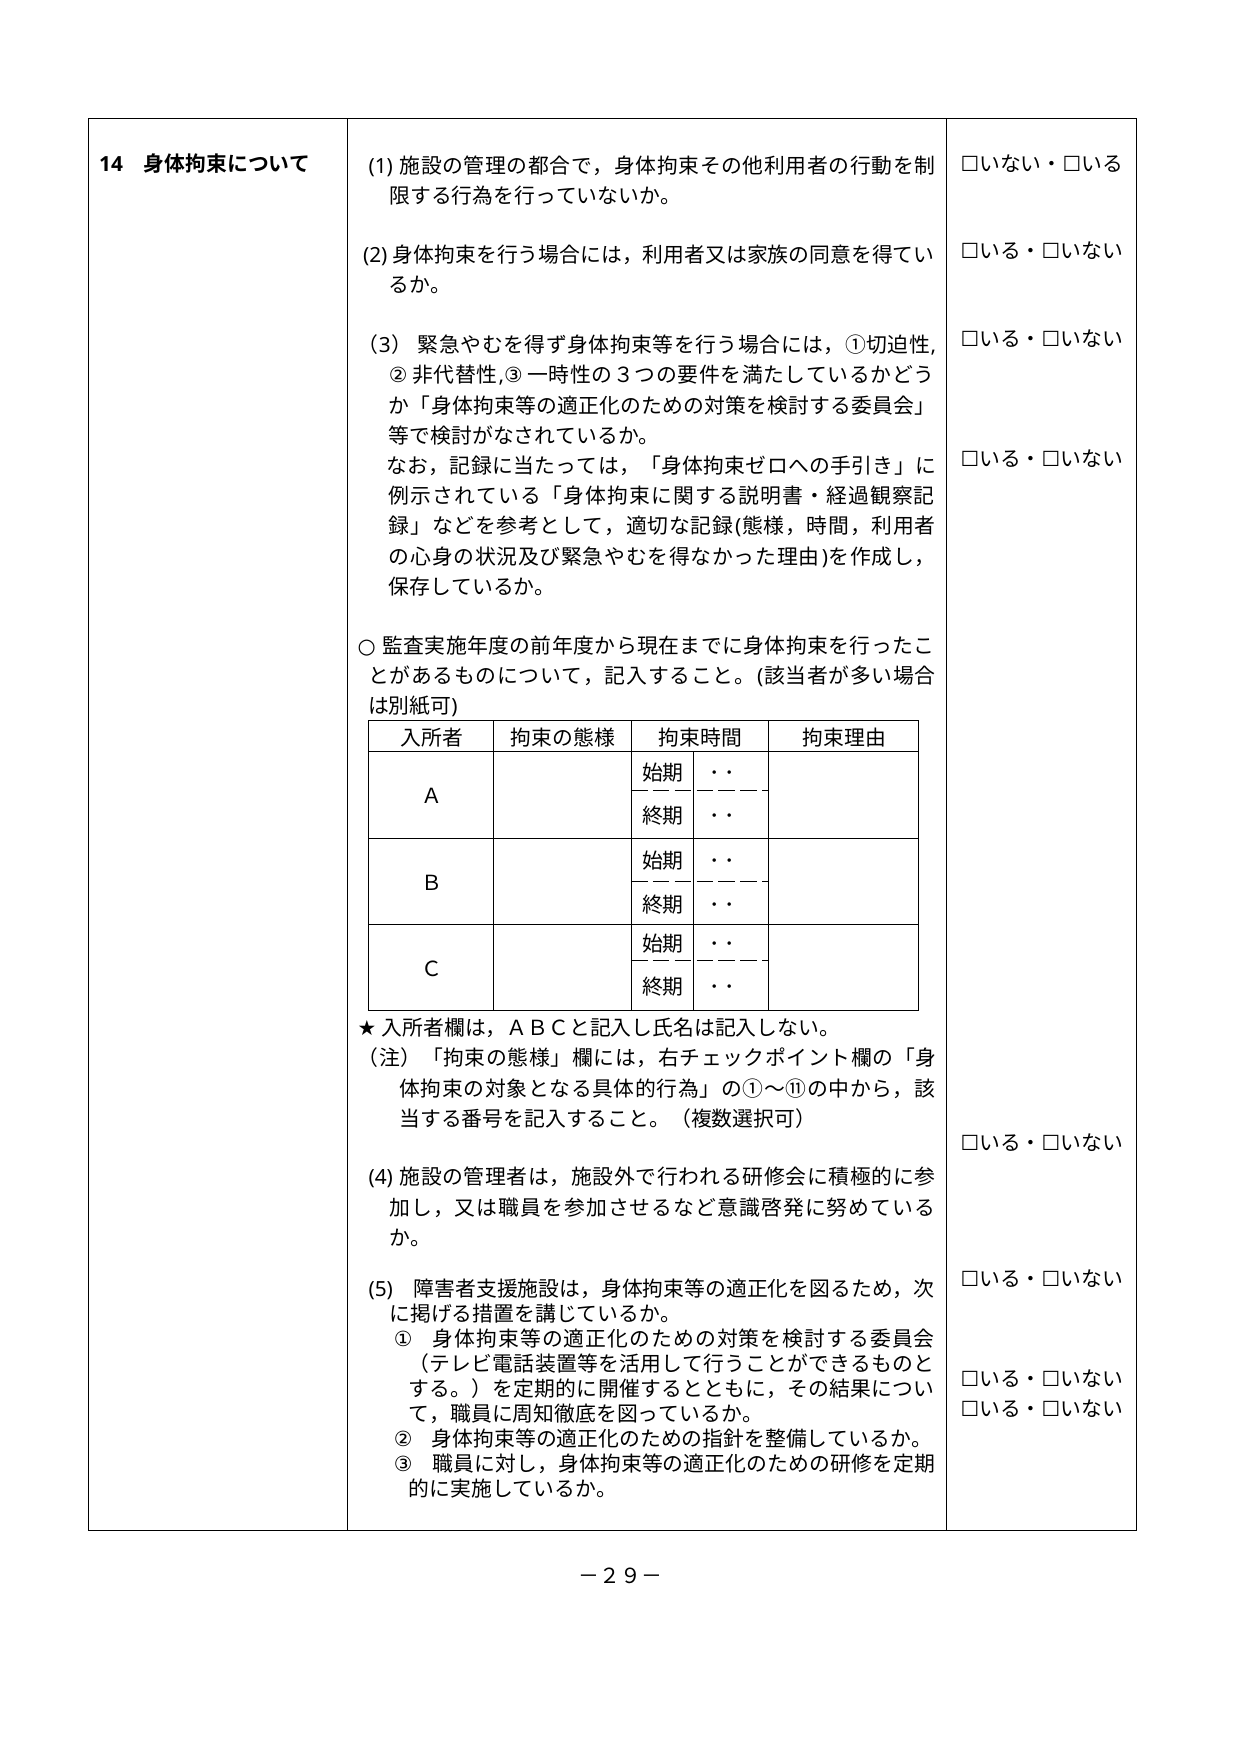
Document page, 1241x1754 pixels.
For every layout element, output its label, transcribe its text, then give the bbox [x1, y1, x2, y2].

table_cell (1) 施設の管理の都合で，身体拘束その他利用者の行動を制限する行為を行っていないか。 (2) 身体拘束を行う場合には，利用者又は家族の同意を得ているか。 （3） 緊急やむを得ず身体拘束等を行う場合には，①切迫性, ②非代替性,③一時性の３つの要件を満たしているかどうか「身体拘束等の適正化のための対策を検討する委員会」等で検討がなされているか。 なお，記録に当たっては，「身体拘束ゼロへの手引き」に例示されている「身体拘束に関する説明書・経過観察記録」などを参考として，適切な記録(態様，時間，利用者の心身の状況及び緊急やむを得なかった理由)を作成し，保存しているか。 ○ 監査実施年度の前年度から現在までに身体拘束を行ったことがあるものについて，記入すること。(該当者が多い場合は別紙可) ★ 入所者欄は，ＡＢＣと記入し氏名は記入しない。 （注）「拘束の態様」欄には，右チェックポイント欄の「身体拘束の対象となる具体的行為」の①～⑪の中から，該当する番号を記入すること。（複数選択可） (4) 施設の管理者は，施設外で行われる研修会に積極的に参加し，又は職員を参加させるなど意識啓発に努めているか。 (5) 障害者支援施設は，身体拘束等の適正化を図るため，次に掲げる措置を講じているか。 身体拘束等の適正化のための対策を検討する委員会（テレビ電話装置等を活用して行うことができるものとする。）を定期的に開催するとともに，その結果について，職員に周知徹底を図っているか。 身体拘束等の適正化のための指針を整備しているか。 職員に対し，身体拘束等の適正化のための研修を定期的に実施しているか。 [348, 119, 946, 1530]
table_cell いない・いる いる・いない いる・いない いる・いない いる・いない いる・いない いる・いない いる・いない [947, 119, 1136, 1530]
table_cell 14 身体拘束について [89, 119, 347, 1530]
text －２９－ [89, 1559, 1152, 1589]
